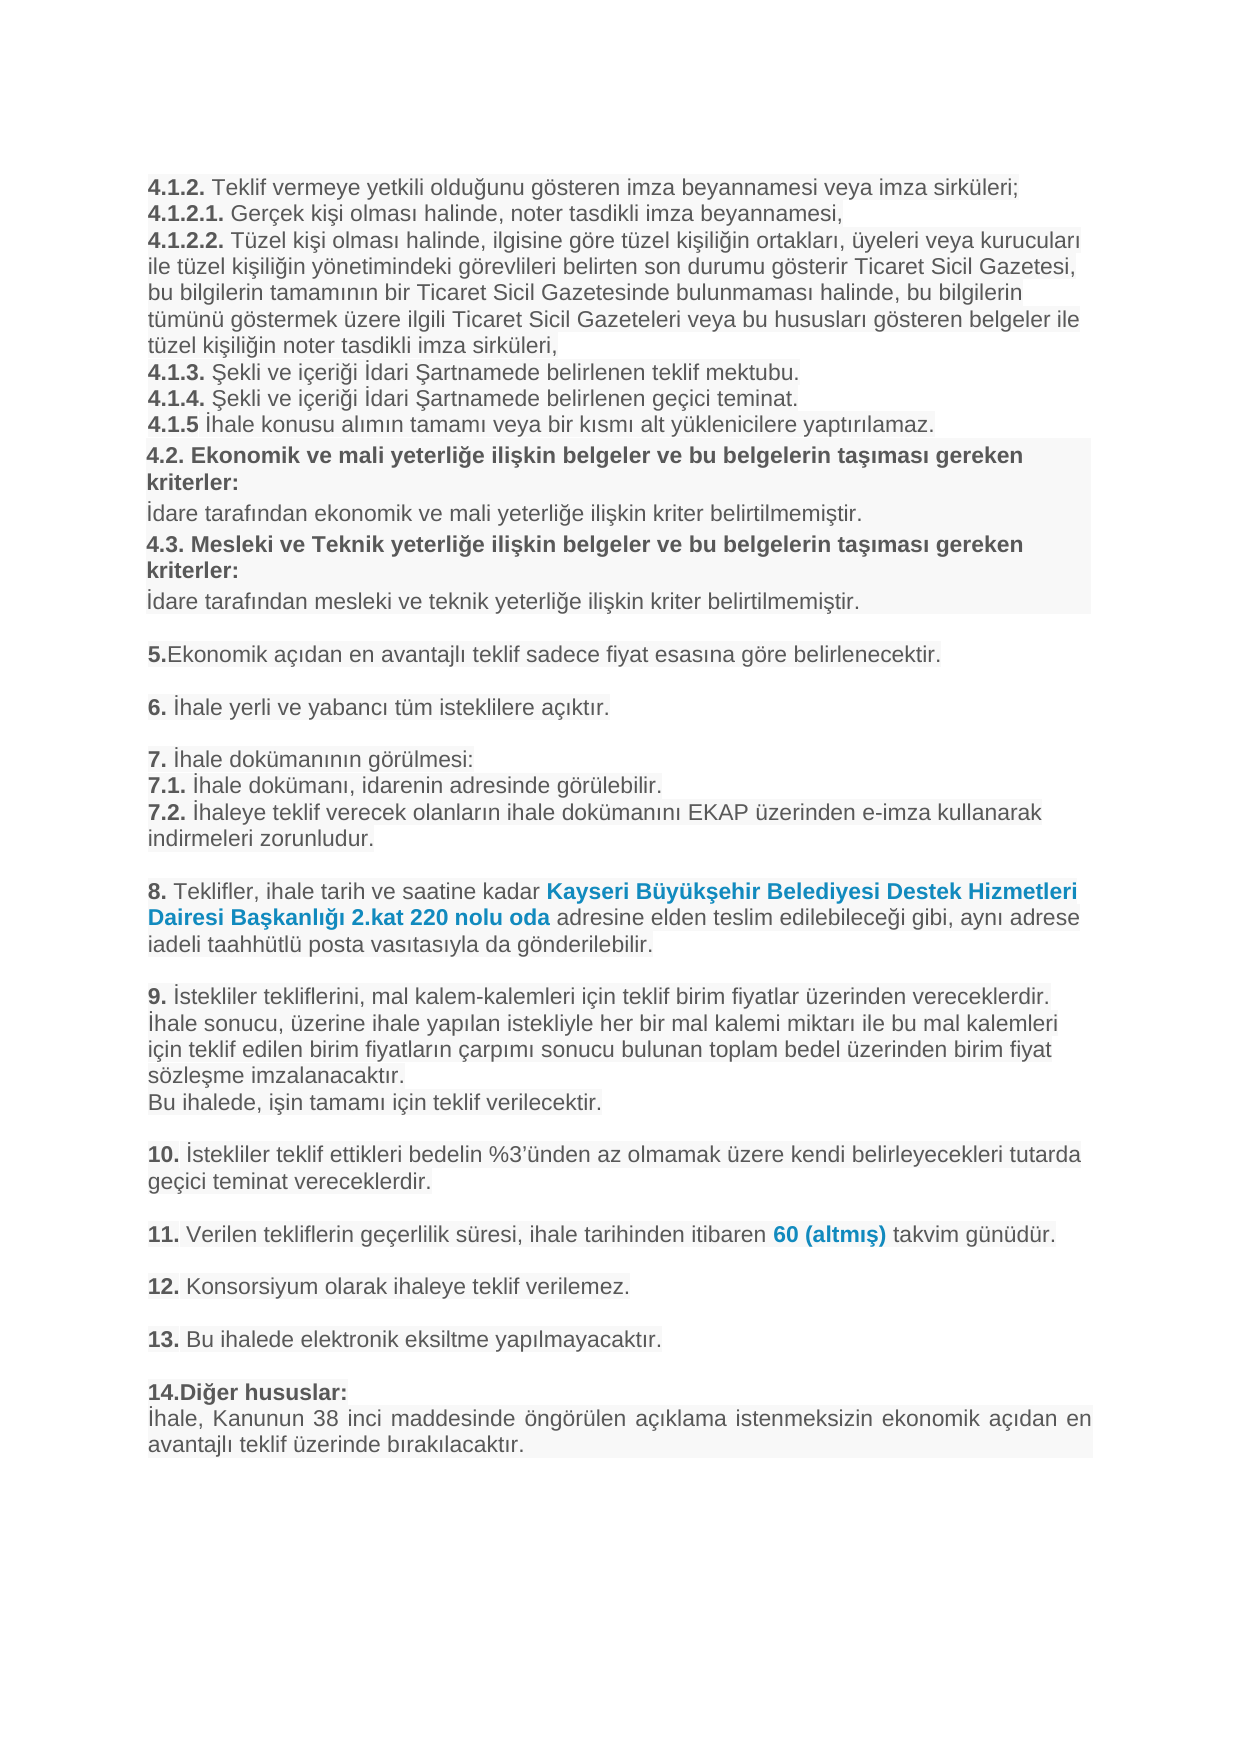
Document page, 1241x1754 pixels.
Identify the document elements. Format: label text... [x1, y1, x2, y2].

table_cell İdare tarafından ekonomik ve mali yeterliğe ilişkin kriter belirtilmemiştir. [146, 495, 1091, 526]
table_header 4.2. Ekonomik ve mali yeterliğe ilişkin belgeler ve bu belgelerin taşıması gereken kriterler: [146, 438, 1091, 495]
text 4.1.2. Teklif vermeye yetkili olduğunu gösteren imza beyannamesi veya imza sirküleri; 4.1.2.1. Gerçek kişi olması halinde, noter tasdikli imza beyannamesi, 4.1.2.2. Tüzel kişi olması halinde, ilgisine göre tüzel kişiliğin ortakları, üyeleri veya kurucuları ile tüzel kişiliğin yönetimindeki görevlileri belirten son durumu gösterir Ticaret Sicil Gazetesi, bu bilgilerin tamamının bir Ticaret Sicil Gazetesinde bulunmaması halinde, bu bilgilerin tümünü göstermek üzere ilgili Ticaret Sicil Gazeteleri veya bu hususları gösteren belgeler ile tüzel kişiliğin noter tasdikli imza sirküleri, 4.1.3. Şekli ve içeriği İdari Şartnamede belirlenen teklif mektubu. 4.1.4. Şekli ve içeriği İdari Şartnamede belirlenen geçici teminat. 4.1.5 İhale konusu alımın tamamı veya bir kısmı alt yüklenicilere yaptırılamaz. [148, 148, 1093, 437]
table_header 4.3. Mesleki ve Teknik yeterliğe ilişkin belgeler ve bu belgelerin taşıması gereken kriterler: [146, 526, 1091, 583]
text 5.Ekonomik açıdan en avantajlı teklif sadece fiyat esasına göre belirlenecektir. 6. İhale yerli ve yabancı tüm isteklilere açıktır. 7. İhale dokümanının görülmesi: 7.1. İhale dokümanı, idarenin adresinde görülebilir. 7.2. İhaleye teklif verecek olanların ihale dokümanını EKAP üzerinden e-imza kullanarak indirmeleri zorunludur. 8. Teklifler, ihale tarih ve saatine kadar Kayseri Büyükşehir Belediyesi Destek Hizmetleri Dairesi Başkanlığı 2.kat 220 nolu oda adresine elden teslim edilebileceği gibi, aynı adrese iadeli taahhütlü posta vasıtasıyla da gönderilebilir. 9. İstekliler tekliflerini, mal kalem-kalemleri için teklif birim fiyatlar üzerinden vereceklerdir. İhale sonucu, üzerine ihale yapılan istekliyle her bir mal kalemi miktarı ile bu mal kalemleri için teklif edilen birim fiyatların çarpımı sonucu bulunan toplam bedel üzerinden birim fiyat sözleşme imzalanacaktır. Bu ihalede, işin tamamı için teklif verilecektir. 10. İstekliler teklif ettikleri bedelin %3’ünden az olmamak üzere kendi belirleyecekleri tutarda geçici teminat vereceklerdir. 11. Verilen tekliflerin geçerlilik süresi, ihale tarihinden itibaren 60 (altmış) takvim günüdür. 12. Konsorsiyum olarak ihaleye teklif verilemez. 13. Bu ihalede elektronik eksiltme yapılmayacaktır. 14.Diğer hususlar: [148, 614, 1093, 1405]
table_cell İdare tarafından mesleki ve teknik yeterliğe ilişkin kriter belirtilmemiştir. [146, 583, 1091, 614]
text İhale, Kanunun 38 inci maddesinde öngörülen açıklama istenmeksizin ekonomik açıdan en avantajlı teklif üzerinde bırakılacaktır. [148, 1405, 1093, 1458]
